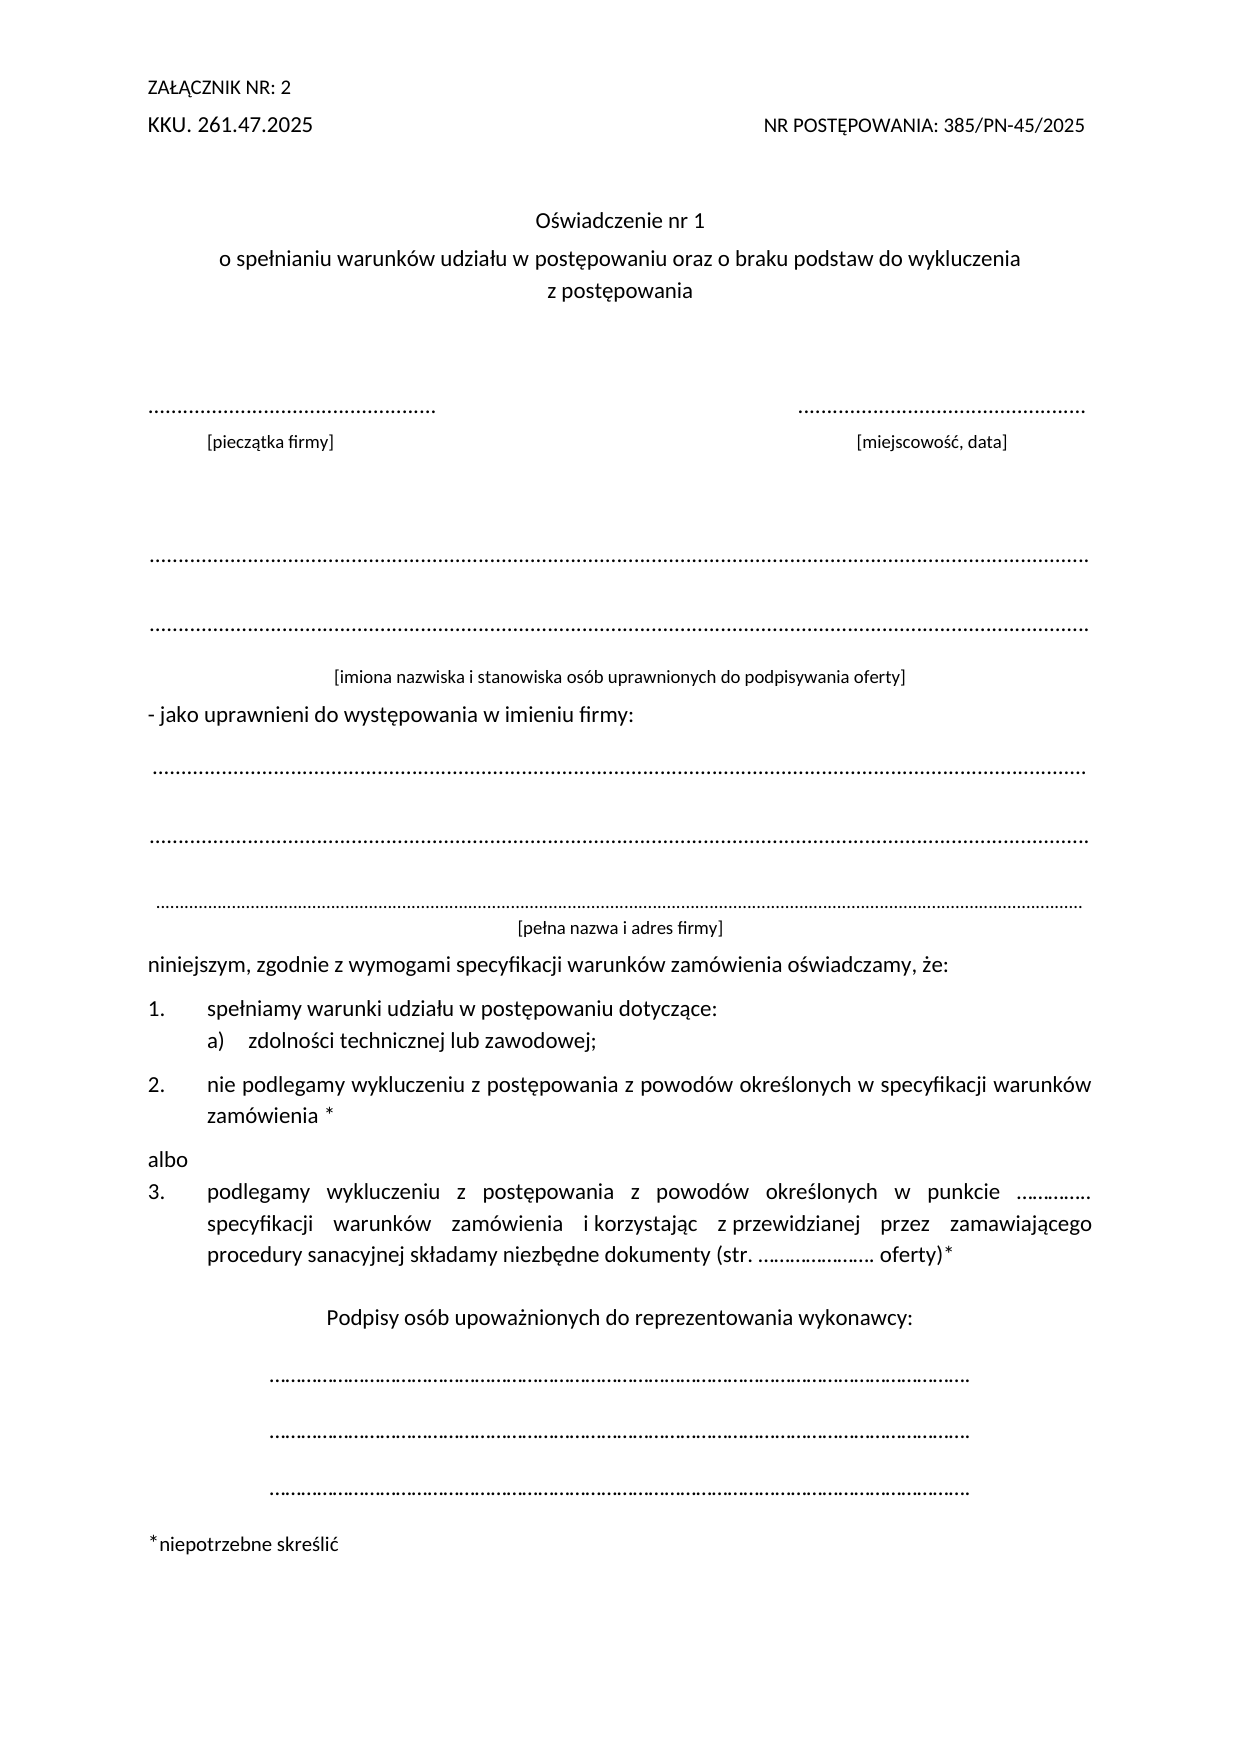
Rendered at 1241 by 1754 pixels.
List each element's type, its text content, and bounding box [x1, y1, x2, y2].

text - jako uprawnieni do występowania w imieniu firmy: [148, 700, 1092, 728]
text [pieczątka firmy] [miejscowość, data] [148, 431, 1092, 454]
text Podpisy osób upoważnionych do reprezentowania wykonawcy: [148, 1303, 1092, 1331]
text ……………………………………………………………………………………………………………………. [148, 1360, 1092, 1388]
text ................................................................................................................................................................... [148, 609, 1092, 637]
text ................................................................................................................................................................... [148, 540, 1092, 568]
list zdolności technicznej lub zawodowej; [207, 1026, 1092, 1054]
text .................................................. .................................................. [148, 391, 1092, 419]
text [imiona nazwiska i stanowiska osób uprawnionych do podpisywania oferty] [148, 666, 1092, 688]
text o spełnianiu warunków udziału w postępowaniu oraz o braku podstaw do wykluczenia z postępowania [148, 244, 1092, 304]
text albo [148, 1146, 1092, 1173]
text .................................................................................................................................................................. [148, 752, 1092, 780]
text ................................................................................................................................................................... [148, 821, 1092, 849]
list spełniamy warunki udziału w postępowaniu dotyczące: [148, 994, 1092, 1022]
text niniejszym, zgodnie z wymogami specyfikacji warunków zamówienia oświadczamy, że: [148, 950, 1092, 978]
list podlegamy wykluczeniu z postępowania z powodów określonych w punkcie ………….. specyfikacji warunków zamówienia i korzystając z przewidzianej przez zamawiającego procedury sanacyjnej składamy niezbędne dokumenty (str. …………………. oferty)* [148, 1177, 1092, 1268]
text ……………………………………………………………………………………………………………………. [148, 1473, 1092, 1501]
text .................................................................................................................................................................................................... [148, 890, 1092, 913]
list nie podlegamy wykluczeniu z postępowania z powodów określonych w specyfikacji warunków zamówienia * [148, 1070, 1092, 1129]
text [pełna nazwa i adres firmy] [148, 916, 1092, 939]
subtitle Oświadczenie nr 1 [148, 207, 1092, 234]
text ……………………………………………………………………………………………………………………. [148, 1416, 1092, 1444]
text *niepotrzebne skreślić [148, 1529, 1092, 1558]
